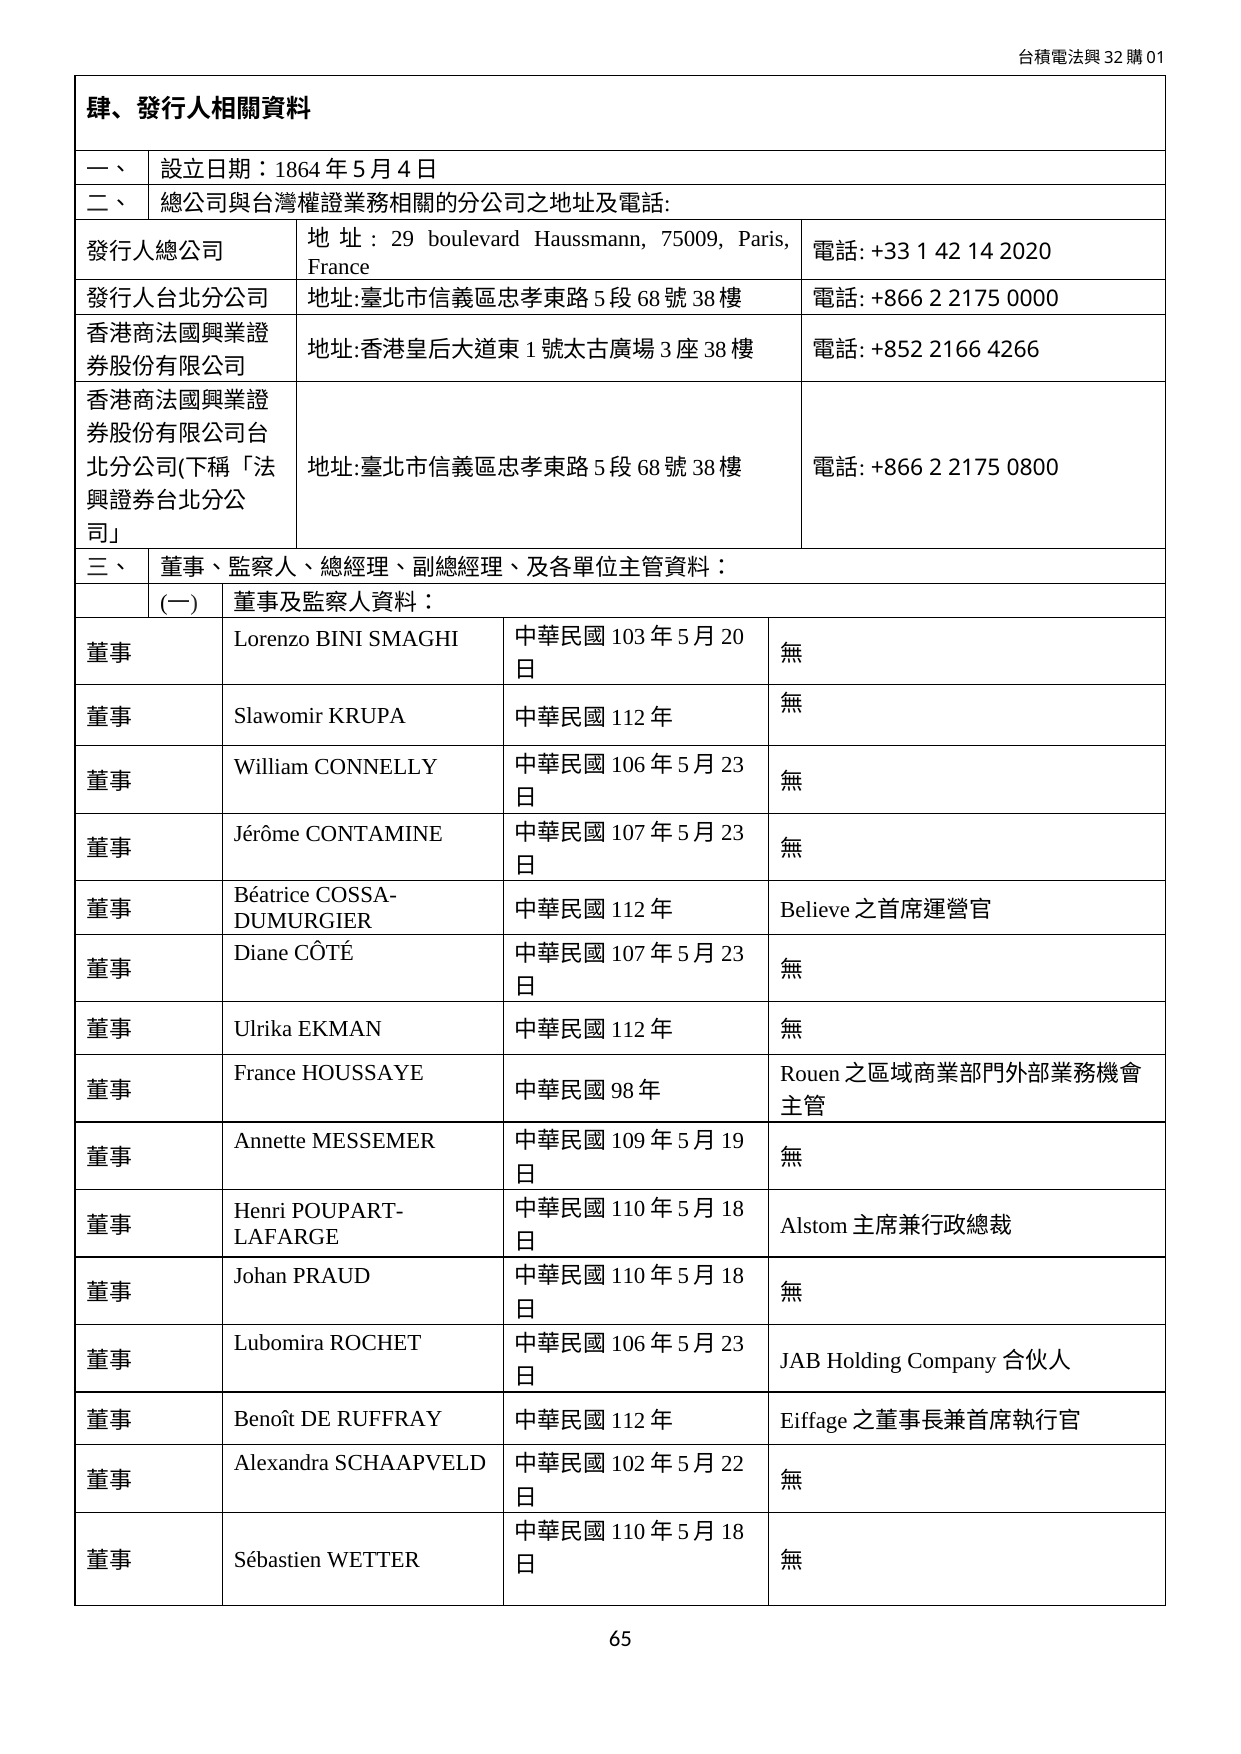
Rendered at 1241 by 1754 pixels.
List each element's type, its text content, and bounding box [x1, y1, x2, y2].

table_cell 中華民國110年5月18日 [504, 1190, 768, 1256]
table_cell 中華民國112年 [504, 1393, 768, 1444]
table_cell 香港商法國興業證券股份有限公司 [76, 315, 296, 381]
table_cell 董事 [76, 1123, 222, 1189]
table_cell 無 [769, 935, 1165, 1001]
table_cell 二、 [76, 185, 148, 218]
table_cell 地址: 29 boulevard Haussmann, 75009, Paris, France [297, 220, 801, 279]
table_cell 香港商法國興業證券股份有限公司台北分公司(下稱「法興證券台北分公司」 [76, 382, 296, 548]
table_cell Alexandra SCHAAPVELD [223, 1445, 503, 1512]
table_cell 無 [769, 814, 1165, 880]
table_cell 無 [769, 1513, 1165, 1605]
table_cell Diane CÔTÉ [223, 935, 503, 1001]
table_cell JAB Holding Company 合伙人 [769, 1325, 1165, 1391]
table_cell (一) [149, 584, 222, 617]
table_cell 無 [769, 685, 1165, 745]
table_cell 中華民國109年5月19日 [504, 1123, 768, 1189]
table_header 肆、發行人相關資料 [76, 76, 1165, 150]
table_cell 地址:臺北市信義區忠孝東路5段68號38樓 [297, 382, 801, 548]
table_cell Lorenzo BINI SMAGHI [223, 618, 503, 684]
table_cell 董事 [76, 1513, 222, 1605]
table_cell 地址:香港皇后大道東1號太古廣場3座38樓 [297, 315, 801, 381]
table_cell 董事 [76, 618, 222, 684]
table_cell 董事 [76, 814, 222, 880]
table_cell Slawomir KRUPA [223, 685, 503, 745]
table_cell 董事 [76, 746, 222, 812]
table_cell 三、 [76, 549, 148, 582]
table_cell 中華民國110年5月18日 [504, 1258, 768, 1324]
table_cell 中華民國112年 [504, 1002, 768, 1054]
table_cell [76, 584, 148, 617]
table_cell Annette MESSEMER [223, 1123, 503, 1189]
table_cell 中華民國103年5月20日 [504, 618, 768, 684]
table_cell Jérôme CONTAMINE [223, 814, 503, 880]
table_cell Ulrika EKMAN [223, 1002, 503, 1054]
table_cell 無 [769, 1002, 1165, 1054]
table_cell 董事 [76, 935, 222, 1001]
table_cell Sébastien WETTER [223, 1513, 503, 1605]
table_cell 發行人台北分公司 [76, 280, 296, 313]
table_cell 中華民國107年5月23日 [504, 814, 768, 880]
table_cell 地址:臺北市信義區忠孝東路5段68號38樓 [297, 280, 801, 313]
table_cell Benoît DE RUFFRAY [223, 1393, 503, 1444]
table_cell William CONNELLY [223, 746, 503, 812]
table_cell 董事 [76, 881, 222, 934]
table_cell 設立日期：1864年5月4日 [149, 151, 1165, 184]
table_cell Béatrice COSSA-DUMURGIER [223, 881, 503, 934]
table_cell 中華民國112年 [504, 881, 768, 934]
table_cell 董事 [76, 1258, 222, 1324]
table_cell 無 [769, 1445, 1165, 1512]
table_cell 電話: +866 2 2175 0800 [802, 382, 1165, 548]
table_cell 董事 [76, 1325, 222, 1391]
table_cell 電話: +33 1 42 14 2020 [802, 220, 1165, 279]
table_cell 董事 [76, 1055, 222, 1121]
table_cell 董事及監察人資料： [223, 584, 1165, 617]
table_cell 董事、監察人、總經理、副總經理、及各單位主管資料： [149, 549, 1165, 582]
table_cell 無 [769, 1258, 1165, 1324]
table_cell Henri POUPART-LAFARGE [223, 1190, 503, 1256]
table_cell 無 [769, 1123, 1165, 1189]
table_cell 中華民國98年 [504, 1055, 768, 1121]
table_cell 無 [769, 746, 1165, 812]
table_cell 中華民國102年5月22日 [504, 1445, 768, 1512]
table_cell 中華民國107年5月23日 [504, 935, 768, 1001]
table_cell France HOUSSAYE [223, 1055, 503, 1121]
table_cell Believe之首席運營官 [769, 881, 1165, 934]
table_cell 無 [769, 618, 1165, 684]
table_cell 中華民國106年5月23日 [504, 746, 768, 812]
table_cell 中華民國106年5月23日 [504, 1325, 768, 1391]
table_cell 董事 [76, 1190, 222, 1256]
table_cell Johan PRAUD [223, 1258, 503, 1324]
table_cell Eiffage之董事長兼首席執行官 [769, 1393, 1165, 1444]
table_cell 董事 [76, 1002, 222, 1054]
table_cell 董事 [76, 1445, 222, 1512]
table_cell 電話: +852 2166 4266 [802, 315, 1165, 381]
table_cell 中華民國110年5月18日 [504, 1513, 768, 1605]
table_cell 總公司與台灣權證業務相關的分公司之地址及電話: [149, 185, 1165, 218]
table_cell Rouen之區域商業部門外部業務機會主管 [769, 1055, 1165, 1121]
table_cell 電話: +866 2 2175 0000 [802, 280, 1165, 313]
table_cell 董事 [76, 685, 222, 745]
table_cell 董事 [76, 1393, 222, 1444]
table_cell Lubomira ROCHET [223, 1325, 503, 1391]
table_cell 發行人總公司 [76, 220, 296, 279]
table_cell Alstom主席兼行政總裁 [769, 1190, 1165, 1256]
table_cell 中華民國112年 [504, 685, 768, 745]
table_cell 一、 [76, 151, 148, 184]
